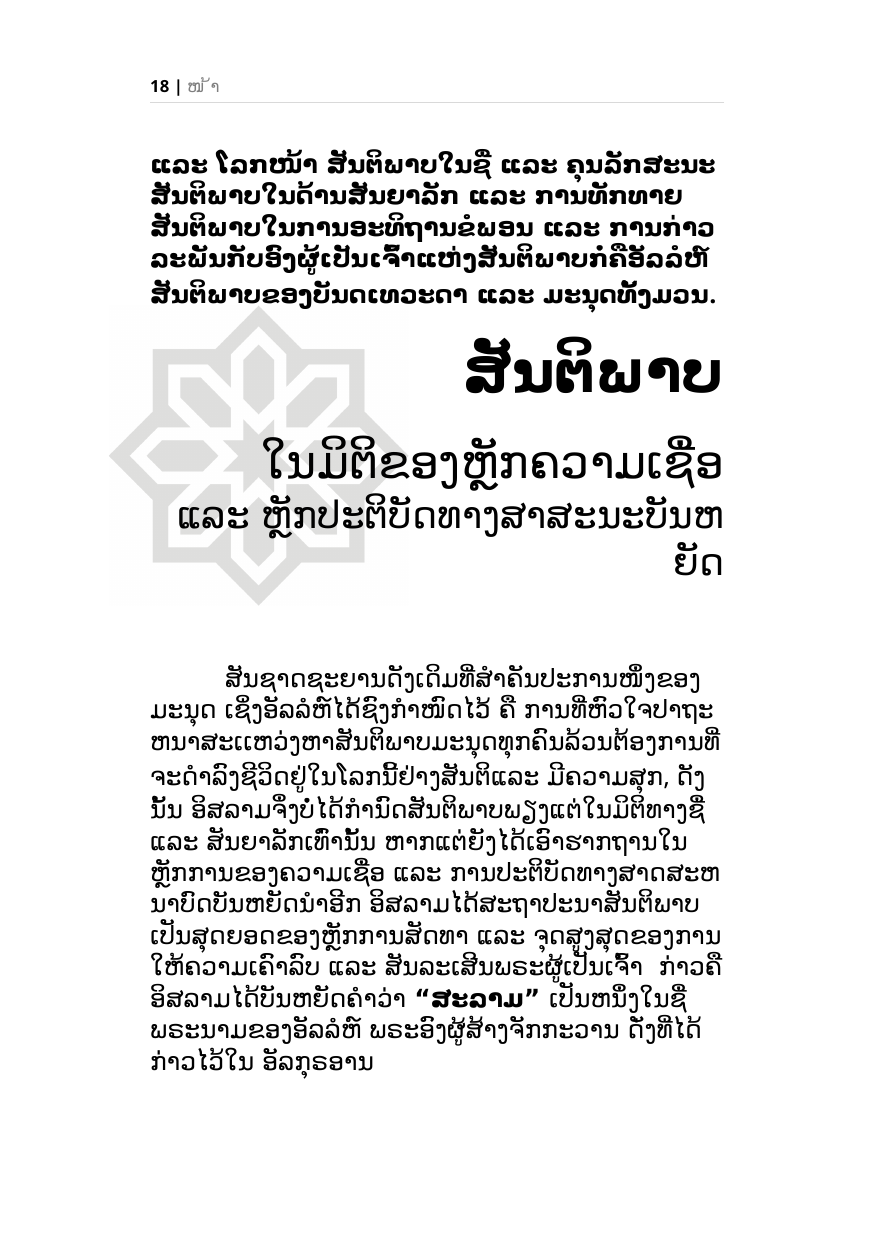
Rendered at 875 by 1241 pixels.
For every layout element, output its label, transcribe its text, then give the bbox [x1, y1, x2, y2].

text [150, 150, 724, 310]
text ແລະ ຫຼັກປະຕິບັດທາງສາສະນະບັນຫຍັດ [150, 494, 724, 584]
subtitle ໃນມິຕິຂອງຫຼັກຄວາມເຊື່ອ [150, 436, 724, 490]
picture [108, 305, 409, 606]
text ສັນຊາດຊະຍານດັງເດິມທີ່ສຳຄັນປະການໜຶ່ງຂອງມະນຸດ ເຊິ່ງອັລລໍຫ໌ໄດ້ຊົງກຳໜົດໄວ້ ຄື ການ​ທີ່​ຫົວ​ໃຈ​ປາ​ຖະ​ຫນາ​ສະເເຫວ່ງຫາ​ສັນ​ຕິ​ພາບ​ມະນຸດທຸກຄົນລ້ວນຕ້ອງການທີ່ຈະດໍາລົງຊີວິດຢູ່ໃນໂລກນີ້ຢ່າງສັນຕິແລະ ມີຄວາມສຸກ, ດັງນັ້ນ ອິສລາມຈຶ່ງບໍ່ໄດ້ກໍານົດສັນຕິພາບພຽງແຕ່ໃນມິຕິທາງຊື່ ແລະ ສັນຍາລັກເທົ່ານັ້ນ ຫາກແຕ່​ຍັງ​ໄດ້​ເອົາ​ຮາກ​ຖານ​ໃນ​ຫຼັກ​ການ​ຂອງ​ຄວາມ​ເຊື່ອ​ ແລະ ​ການ​ປະ​ຕິ​ບັດ​ທາງ​ສາດ​ສະ​ຫນາບົດບັນຫຍັດນຳອີກ ອິສລາມໄດ້​ສະຖາປະນາ​ສັນ​ຕິ​ພາບ​ເປັນສຸດຍອດ​ຂອງຫຼັກການສັດທາ ​ແລະ ​ຈຸດ​ສູງ​ສຸດ​ຂອງ​ການໃຫ້ຄວາມ​ເຄົາ​ລົບ ​ແລະ ​ສັນ​ລະ​ເສີນ​ພຣະ​ຜູ້​ເປັນ​ເຈົ້າ ກ່າວຄື ອິສລາມໄດ້ບັນຫຍັດຄຳວ່າ “ສະລາມ” ເປັນຫນຶ່ງໃນຊື່ພຣະນາມຂອງອັລລໍຫ໌ ພຣະອົງຜູ້ສ້າງຈັກກະວານ ດັ່ງທີ່ໄດ້ກ່າວໄວ້ໃນ ອັລກຸຣອານ [150, 664, 724, 1076]
subtitle ສັນຕິພາບ [150, 338, 724, 406]
